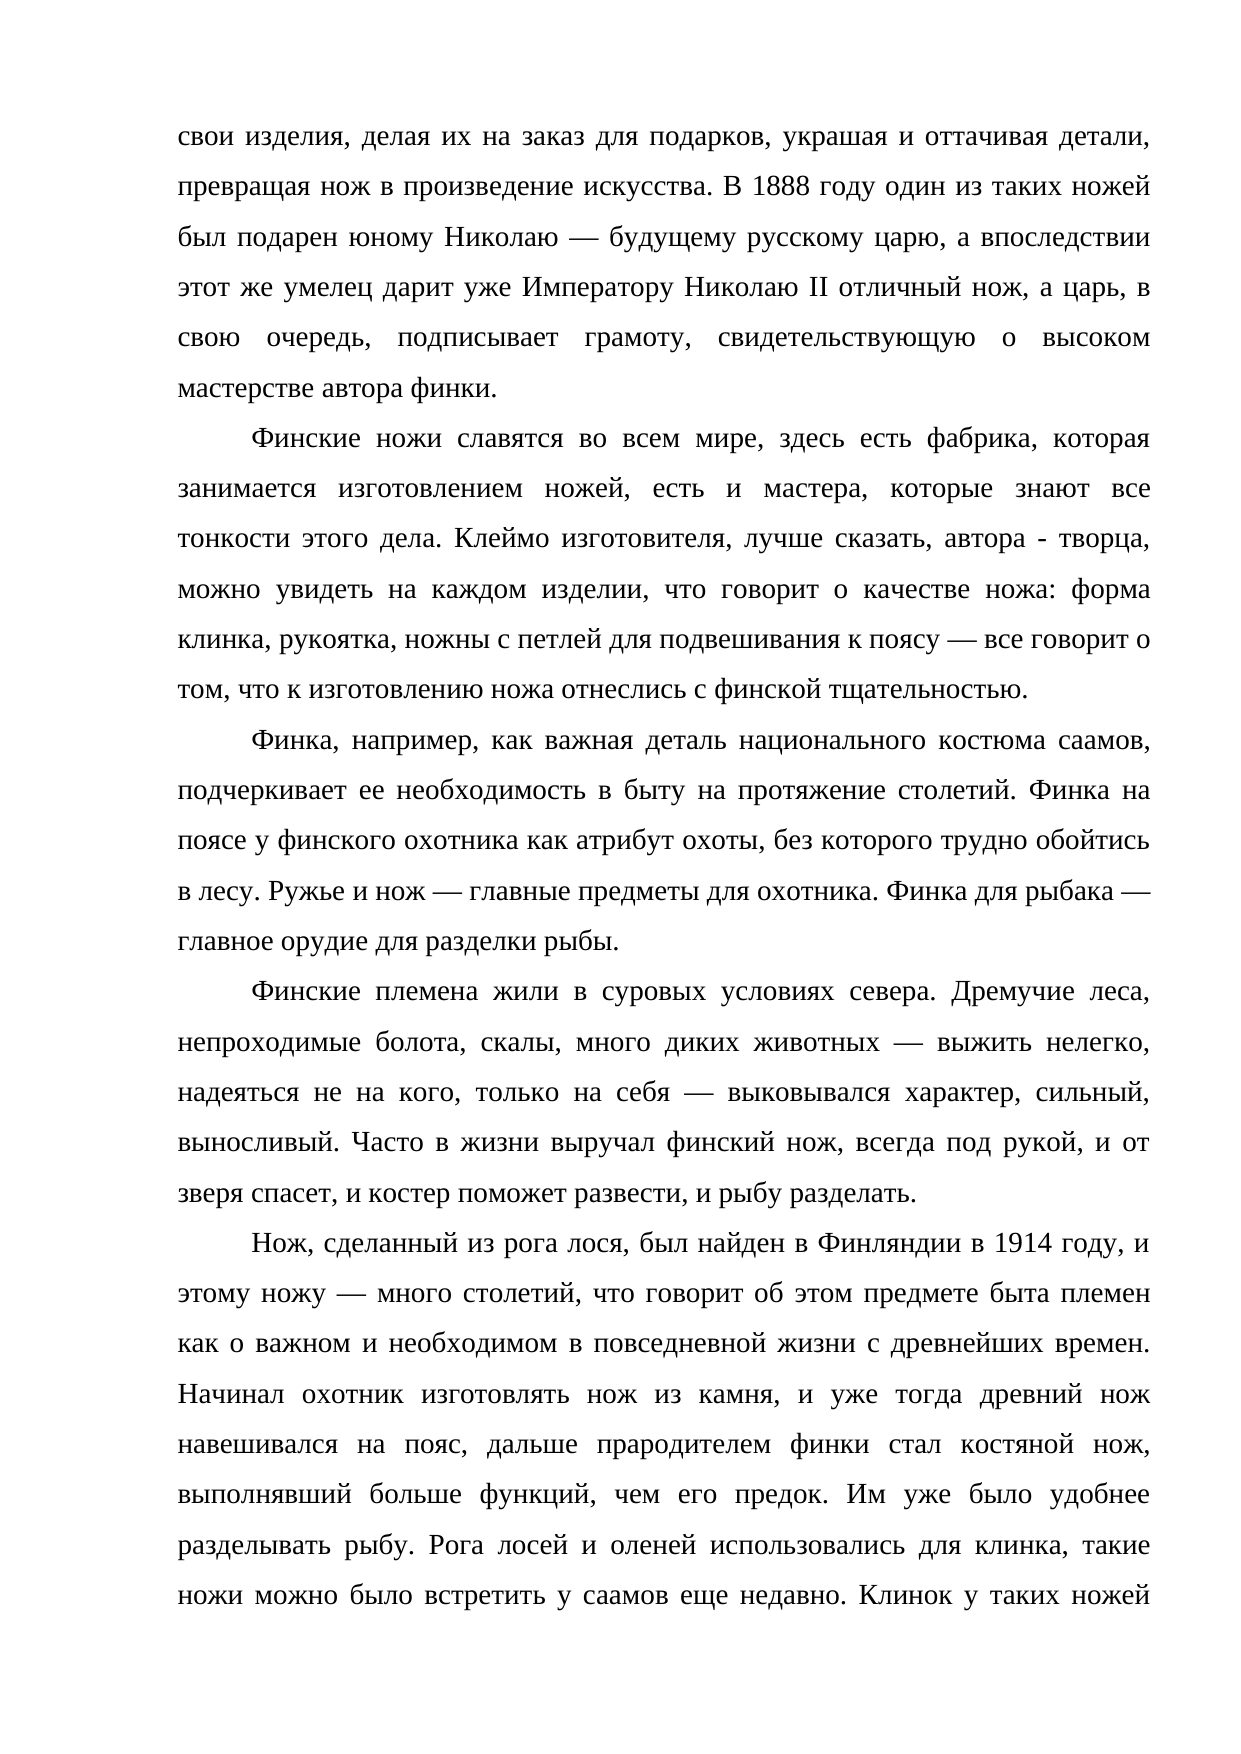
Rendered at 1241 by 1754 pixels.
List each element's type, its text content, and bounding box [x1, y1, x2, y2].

text Финские ножи славятся во всем мире, здесь есть фабрика, которая занимается изготовлением ножей, есть и мастера, которые знают все тонкости этого дела. Клеймо изготовителя, лучше сказать, автора - творца, можно увидеть на каждом изделии, что говорит о качестве ножа: форма клинка, рукоятка, ножны с петлей для подвешивания к поясу — все говорит о том, что к изготовлению ножа отнеслись с финской тщательностью. [177, 420, 1152, 705]
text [177, 1225, 1152, 1611]
text Финские племена жили в суровых условиях севера. Дремучие леса, непроходимые болота, скалы, много диких животных — выжить нелегко, надеяться не на кого, только на себя — выковывался характер, сильный, выносливый. Часто в жизни выручал финский нож, всегда под рукой, и от зверя спасет, и костер поможет развести, и рыбу разделать. [177, 973, 1152, 1208]
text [177, 118, 1152, 403]
text Финка, например, как важная деталь национального костюма саамов, подчеркивает ее необходимость в быту на протяжение столетий. Финка на поясе у финского охотника как атрибут охоты, без которого трудно обойтись в лесу. Ружье и нож — главные предметы для охотника. Финка для рыбака — главное орудие для разделки рыбы. [177, 722, 1152, 957]
